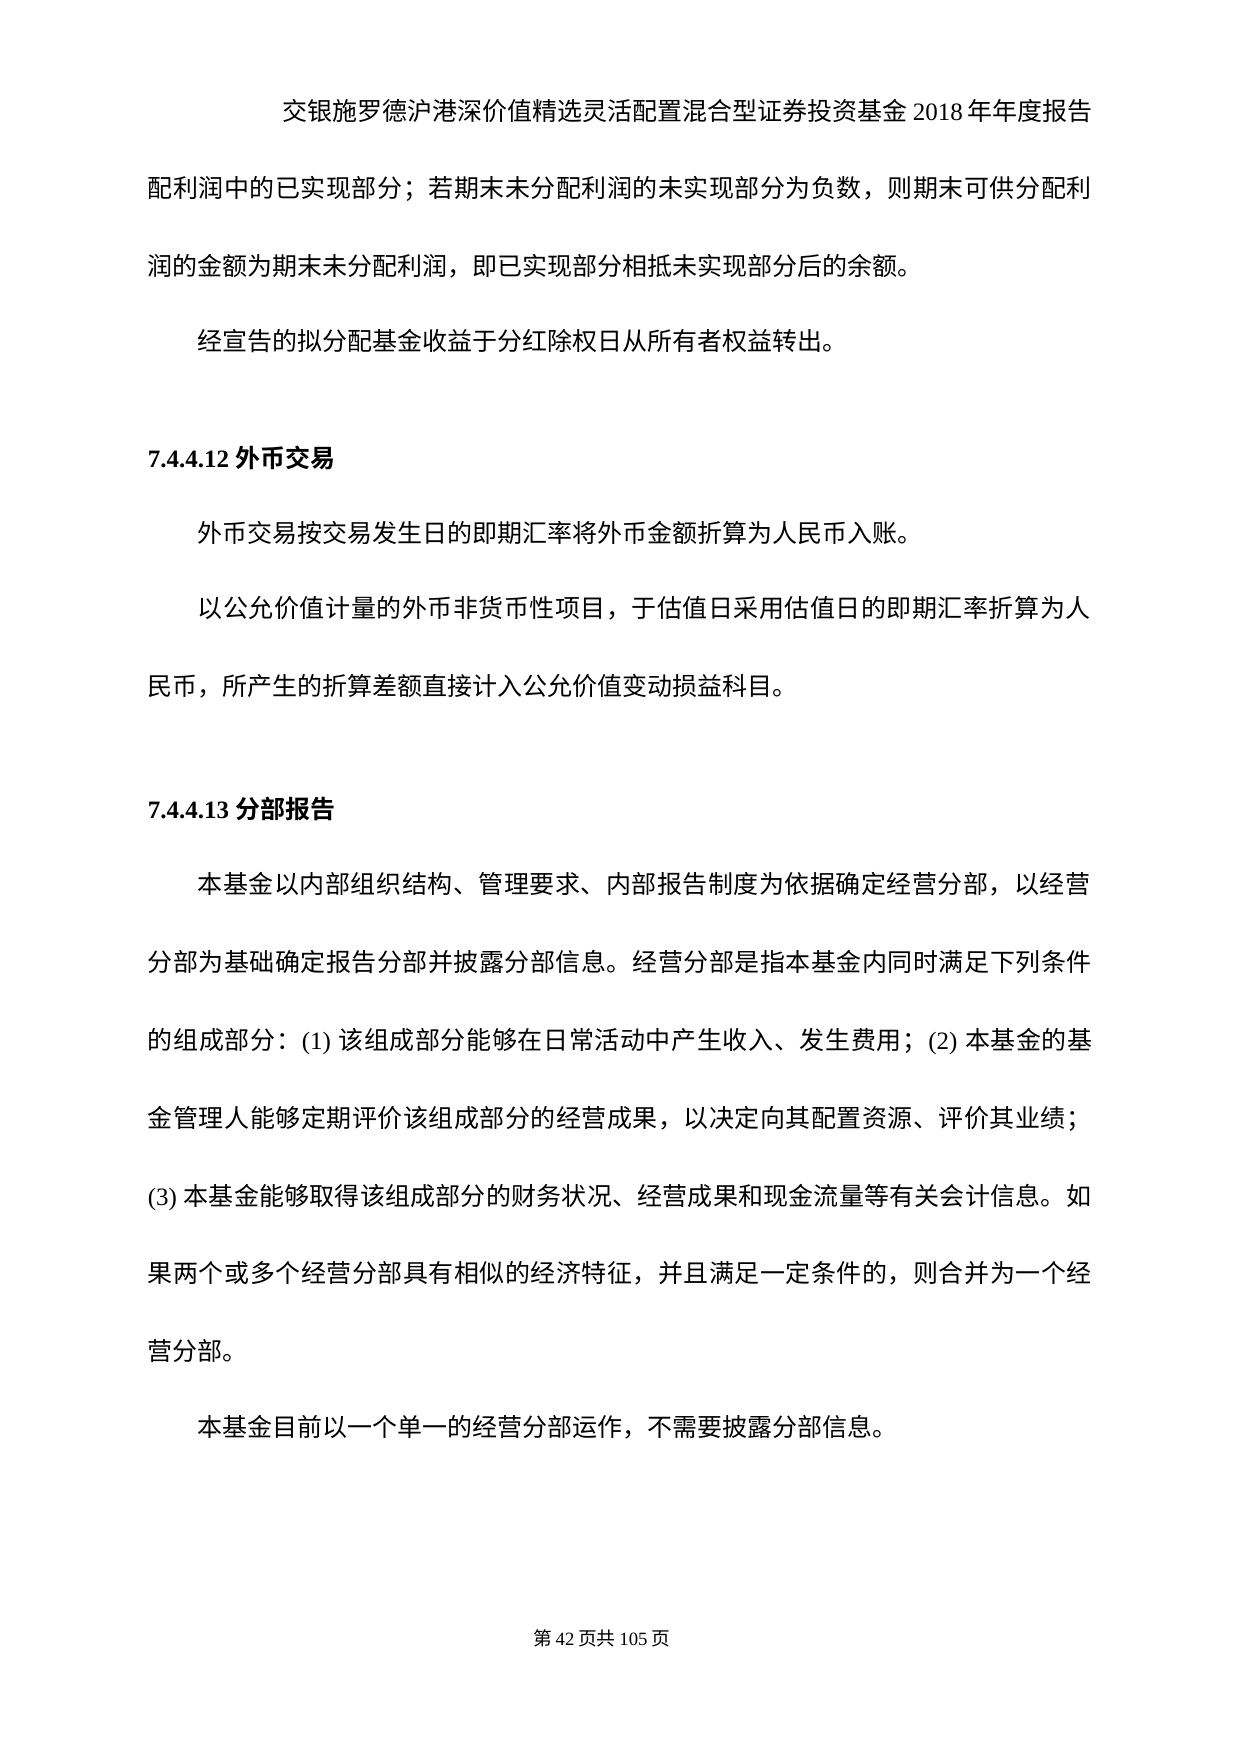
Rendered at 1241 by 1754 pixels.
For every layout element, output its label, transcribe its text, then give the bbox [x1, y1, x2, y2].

text 本基金以内部组织结构、管理要求、内部报告制度为依据确定经营分部，以经营分部为基础确定报告分部并披露分部信息。经营分部是指本基金内同时满足下列条件的组成部分：(1) 该组成部分能够在日常活动中产生收入、发生费用；(2) 本基金的基金管理人能够定期评价该组成部分的经营成果，以决定向其配置资源、评价其业绩；(3) 本基金能够取得该组成部分的财务状况、经营成果和现金流量等有关会计信息。如果两个或多个经营分部具有相似的经济特征，并且满足一定条件的，则合并为一个经营分部。 [148, 850, 1092, 1382]
text 外币交易按交易发生日的即期汇率将外币金额折算为人民币入账。 [148, 499, 1092, 564]
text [148, 154, 1092, 297]
subtitle 7.4.4.13 分部报告 [148, 775, 1092, 840]
text 以公允价值计量的外币非货币性项目，于估值日采用估值日的即期汇率折算为人民币，所产生的折算差额直接计入公允价值变动损益科目。 [148, 574, 1092, 717]
subtitle 7.4.4.12 外币交易 [148, 424, 1092, 489]
text 经宣告的拟分配基金收益于分红除权日从所有者权益转出。 [148, 307, 1092, 372]
text 本基金目前以一个单一的经营分部运作，不需要披露分部信息。 [148, 1393, 1092, 1458]
